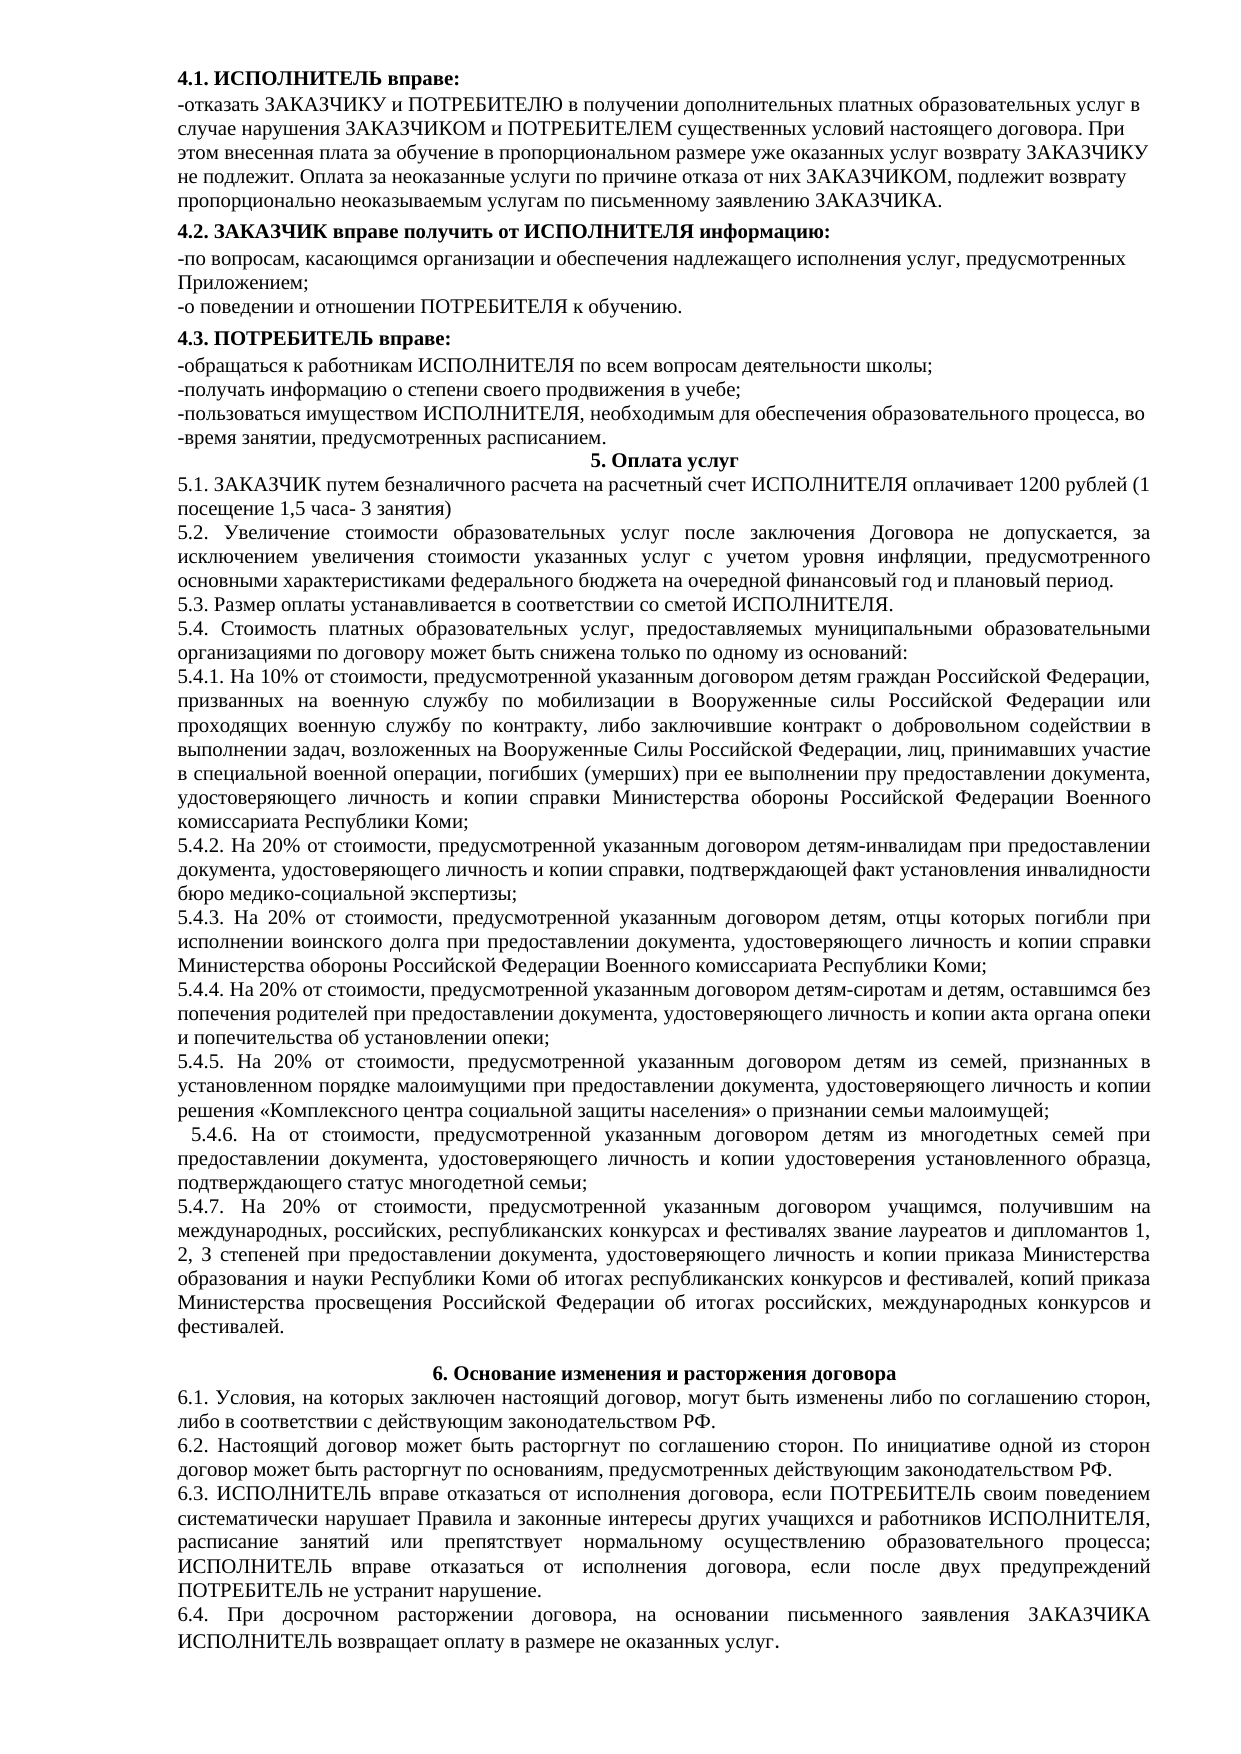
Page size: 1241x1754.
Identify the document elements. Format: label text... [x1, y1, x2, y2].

text 4.2. ЗАКАЗЧИК вправе получить от ИСПОЛНИТЕЛЯ информацию: [177, 212, 1152, 246]
text -отказать ЗАКАЗЧИКУ и ПОТРЕБИТЕЛЮ в получении дополнительных платных образовательных услуг в случае нарушения ЗАКАЗЧИКОМ и ПОТРЕБИТЕЛЕМ существенных условий настоящего договора. При этом внесенная плата за обучение в пропорциональном размере уже оказанных услуг возврату ЗАКАЗЧИКУ не подлежит. Оплата за неоказанные услуги по причине отказа от них ЗАКАЗЧИКОМ, подлежит возврату пропорционально неоказываемым услугам по письменному заявлению ЗАКАЗЧИКА. [177, 92, 1152, 212]
text 5. Оплата услуг [177, 449, 1152, 472]
text 5.1. ЗАКАЗЧИК путем безналичного расчета на расчетный счет ИСПОЛНИТЕЛЯ оплачивает 1200 рублей (1 посещение 1,5 часа- 3 занятия) [177, 472, 1152, 520]
text 5.4.4. На 20% от стоимости, предусмотренной указанным договором детям-сиротам и детям, оставшимся без попечения родителей при предоставлении документа, удостоверяющего личность и копии акта органа опеки и попечительства об установлении опеки; [177, 977, 1152, 1049]
text 5.4.1. На 10% от стоимости, предусмотренной указанным договором детям граждан Российской Федерации, призванных на военную службу по мобилизации в Вооруженные силы Российской Федерации или проходящих военную службу по контракту, либо заключившие контракт о добровольном содействии в выполнении задач, возложенных на Вооруженные Силы Российской Федерации, лиц, принимавших участие в специальной военной операции, погибших (умерших) при ее выполнении пру предоставлении документа, удостоверяющего личность и копии справки Министерства обороны Российской Федерации Военного комиссариата Республики Коми; [177, 664, 1152, 833]
text -о поведении и отношении ПОТРЕБИТЕЛЯ к обучению. [177, 294, 1152, 318]
text 5.3. Размер оплаты устанавливается в соответствии со сметой ИСПОЛНИТЕЛЯ. [177, 592, 1152, 616]
text -пользоваться имуществом ИСПОЛНИТЕЛЯ, необходимым для обеспечения образовательного процесса, во -время занятии, предусмотренных расписанием. [177, 401, 1152, 449]
text 6.3. ИСПОЛНИТЕЛЬ вправе отказаться от исполнения договора, если ПОТРЕБИТЕЛЬ своим поведением систематически нарушает Правила и законные интересы других учащихся и работников ИСПОЛНИТЕЛЯ, расписание занятий или препятствует нормальному осуществлению образовательного процесса; ИСПОЛНИТЕЛЬ вправе отказаться от исполнения договора, если после двух предупреждений ПОТРЕБИТЕЛЬ не устранит нарушение. [177, 1481, 1152, 1602]
text 5.4.5. На 20% от стоимости, предусмотренной указанным договором детям из семей, признанных в установленном порядке малоимущими при предоставлении документа, удостоверяющего личность и копии решения «Комплексного центра социальной защиты населения» о признании семьи малоимущей; [177, 1049, 1152, 1122]
text 5.4.7. На 20% от стоимости, предусмотренной указанным договором учащимся, получившим на международных, российских, республиканских конкурсах и фестивалях звание лауреатов и дипломантов 1, 2, З степеней при предоставлении документа, удостоверяющего личность и копии приказа Министерства образования и науки Республики Коми об итогах республиканских конкурсов и фестивалей, копий приказа Министерства просвещения Российской Федерации об итогах российских, международных конкурсов и фестивалей. [177, 1194, 1152, 1338]
text -по вопросам, касающимся организации и обеспечения надлежащего исполнения услуг, предусмотренных Приложением; [177, 246, 1152, 294]
text 6.2. Настоящий договор может быть расторгнут по соглашению сторон. По инициативе одной из сторон договор может быть расторгнут по основаниям, предусмотренных действующим законодательством РФ. [177, 1433, 1152, 1481]
text -обращаться к работникам ИСПОЛНИТЕЛЯ по всем вопросам деятельности школы; [177, 353, 1152, 377]
text 5.4.2. На 20% от стоимости, предусмотренной указанным договором детям-инвалидам при предоставлении документа, удостоверяющего личность и копии справки, подтверждающей факт установления инвалидности бюро медико-социальной экспертизы; [177, 833, 1152, 905]
text 4.1. ИСПОЛНИТЕЛЬ вправе: [177, 59, 1152, 92]
text 5.4. Стоимость платных образовательных услуг, предоставляемых муниципальными образовательными организациями по договору может быть снижена только по одному из оснований: [177, 616, 1152, 664]
text 6.4. При досрочном расторжении договора, на основании письменного заявления ЗАКАЗЧИКА ИСПОЛНИТЕЛЬ возвращает оплату в размере не оказанных услуг. [177, 1602, 1152, 1654]
text 4.3. ПОТРЕБИТЕЛЬ вправе: [177, 318, 1152, 353]
text 6. Основание изменения и расторжения договора [177, 1362, 1152, 1385]
text 5.4.6. На от стоимости, предусмотренной указанным договором детям из многодетных семей при предоставлении документа, удостоверяющего личность и копии удостоверения установленного образца, подтверждающего статус многодетной семьи; [177, 1122, 1152, 1194]
text 6.1. Условия, на которых заключен настоящий договор, могут быть изменены либо по соглашению сторон, либо в соответствии с действующим законодательством РФ. [177, 1385, 1152, 1433]
text -получать информацию о степени своего продвижения в учебе; [177, 377, 1152, 401]
text 5.4.3. На 20% от стоимости, предусмотренной указанным договором детям, отцы которых погибли при исполнении воинского долга при предоставлении документа, удостоверяющего личность и копии справки Министерства обороны Российской Федерации Военного комиссариата Республики Коми; [177, 905, 1152, 977]
text 5.2. Увеличение стоимости образовательных услуг после заключения Договора не допускается, за исключением увеличения стоимости указанных услуг с учетом уровня инфляции, предусмотренного основными характеристиками федерального бюджета на очередной финансовый год и плановый период. [177, 520, 1152, 592]
